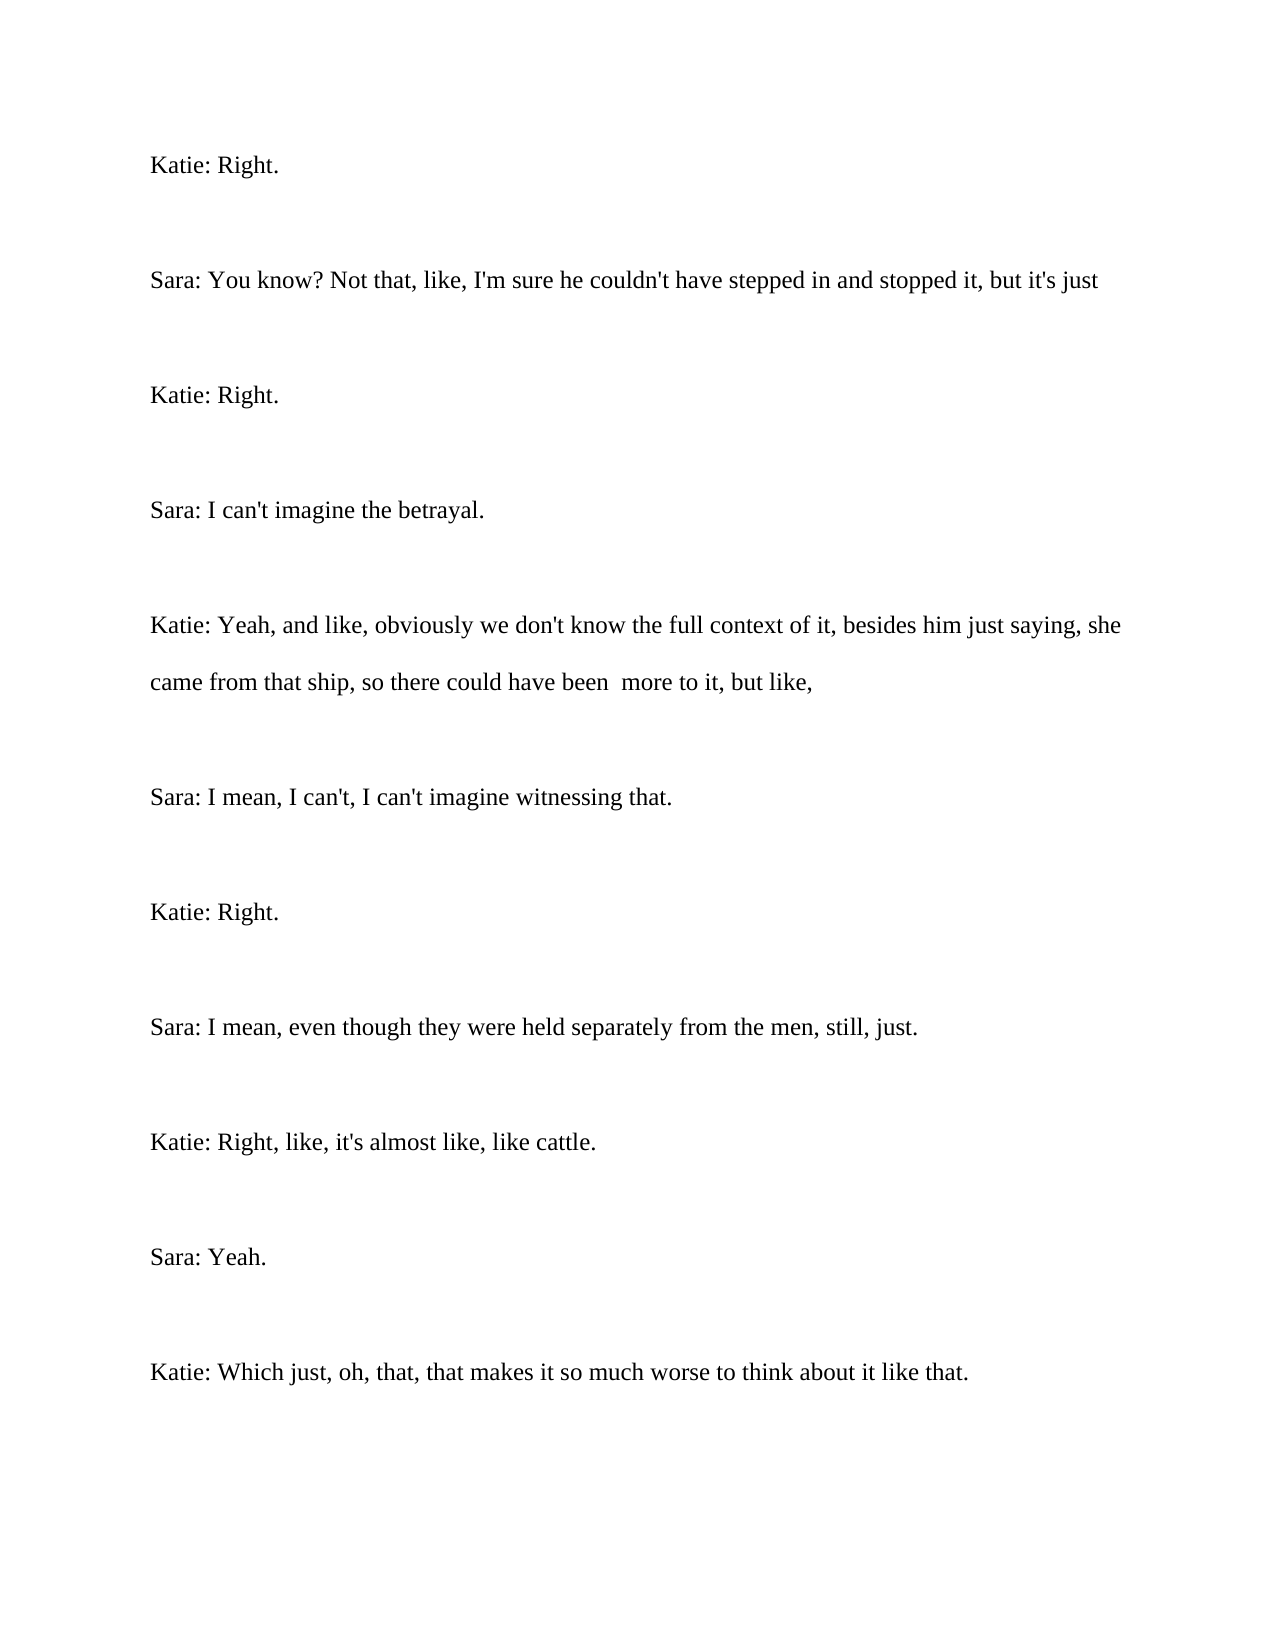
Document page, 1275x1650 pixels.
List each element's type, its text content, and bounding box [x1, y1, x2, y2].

text Sara: Yeah. [150, 1242, 1125, 1271]
text Katie: Yeah, and like, obviously we don't know the full context of it, besides him just saying, she came from that ship, so there could have been more to it, but like, [150, 610, 1125, 696]
text Sara: I mean, even though they were held separately from the men, still, just. [150, 1012, 1125, 1041]
text Katie: Right. [150, 380, 1125, 409]
text Katie: Right. [150, 897, 1125, 926]
text Sara: You know? Not that, like, I'm sure he couldn't have stepped in and stopped it, but it's just [150, 265, 1125, 294]
text Katie: Right. [150, 150, 1125, 179]
text Katie: Right, like, it's almost like, like cattle. [150, 1127, 1125, 1156]
text Sara: I mean, I can't, I can't imagine witnessing that. [150, 782, 1125, 811]
text Sara: I can't imagine the betrayal. [150, 495, 1125, 524]
text Katie: Which just, oh, that, that makes it so much worse to think about it like that. [150, 1357, 1125, 1386]
